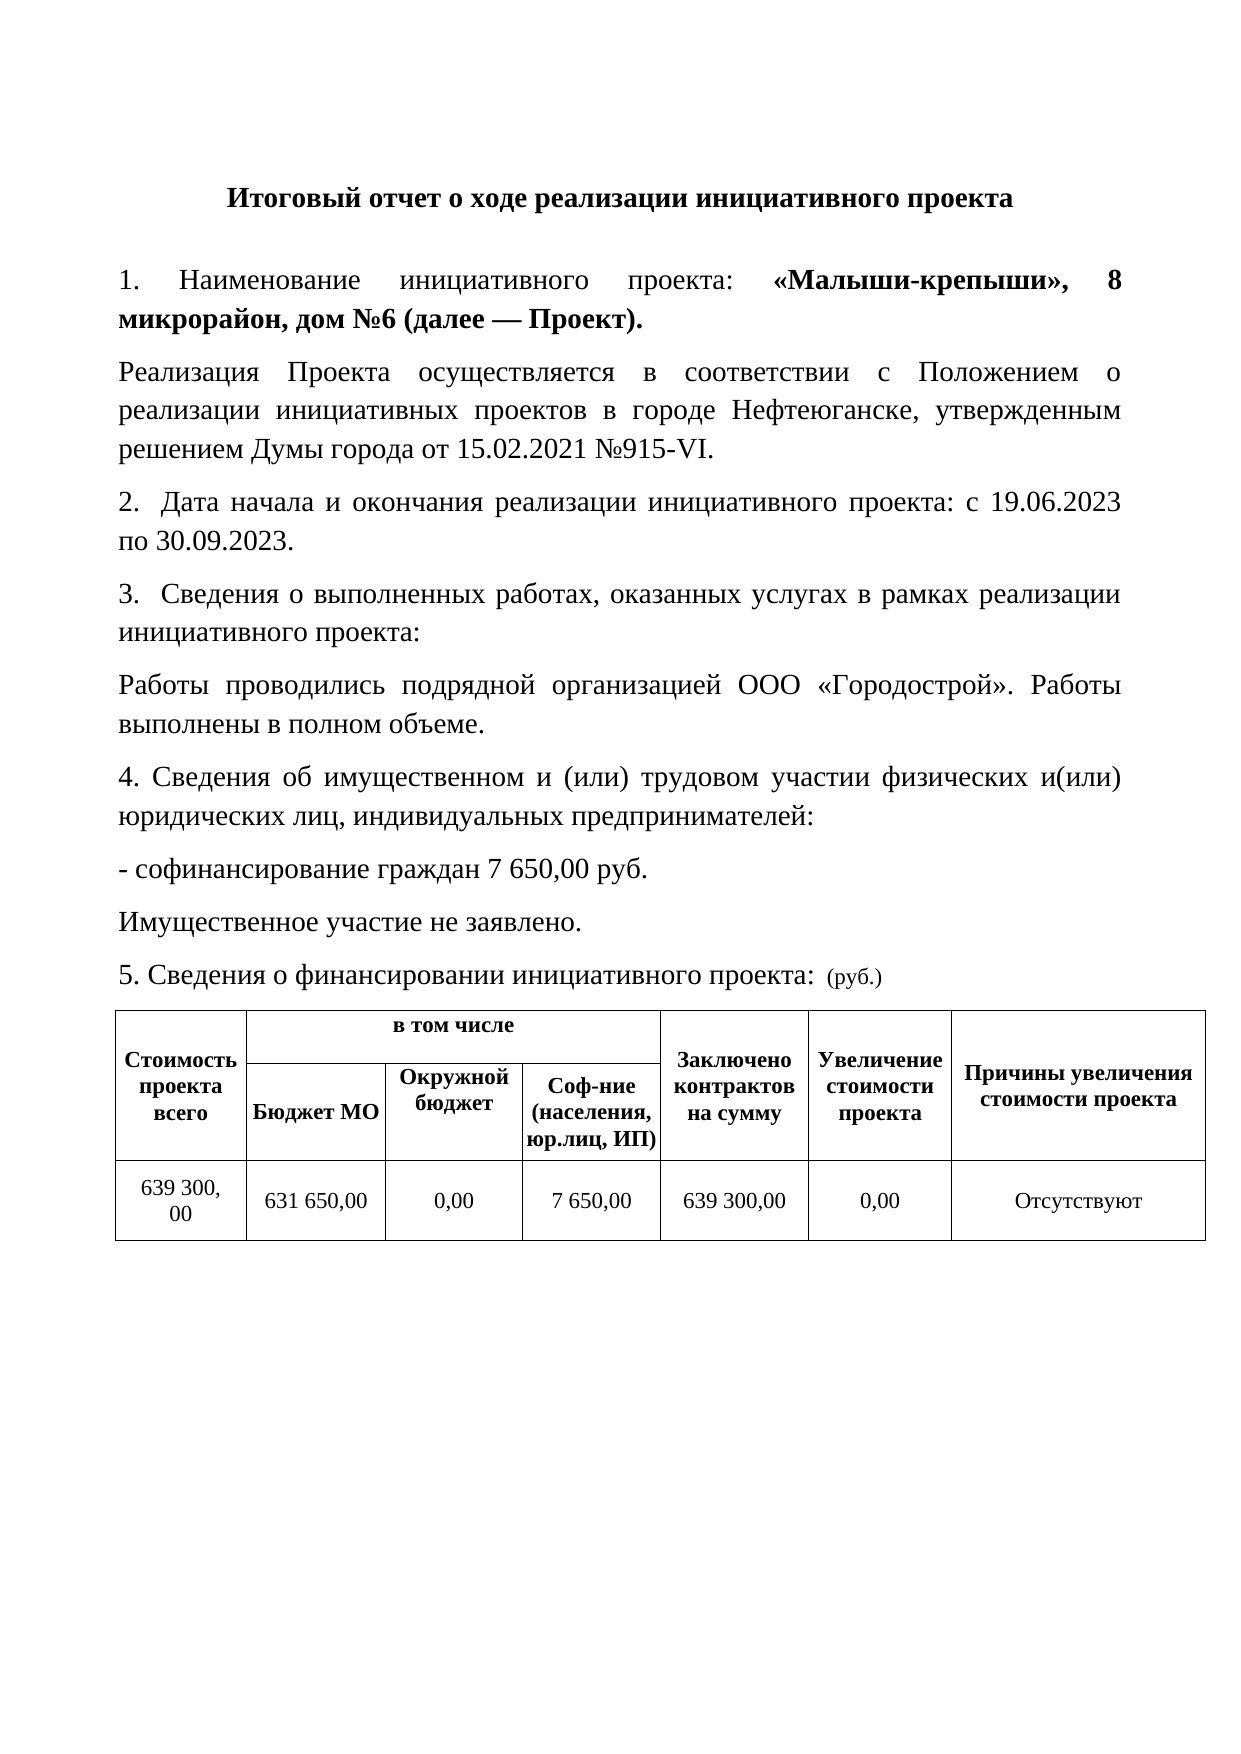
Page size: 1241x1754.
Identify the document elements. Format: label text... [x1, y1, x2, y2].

text - софинансирование граждан 7 650,00 руб. [118, 851, 1122, 884]
table_header в том числе [247, 1011, 660, 1062]
text 2. Дата начала и окончания реализации инициативного проекта: c 19.06.2023 по 30.09.2023. [118, 484, 1122, 556]
table_header Увеличение стоимости проекта [809, 1011, 951, 1160]
table_cell Бюджет МО [247, 1064, 385, 1160]
text Итоговый отчет о ходе реализации инициативного проекта [118, 180, 1122, 214]
text 1. Наименование инициативного проекта: «Малыши-крепыши», 8 микрорайон, дом №6 (далее — Проект). [118, 262, 1122, 334]
table_cell 631 650,00 [247, 1161, 385, 1240]
table_cell Отсутствуют [952, 1161, 1205, 1240]
table_cell 7 650,00 [523, 1161, 660, 1240]
text Имущественное участие не заявлено. [118, 904, 1122, 937]
table_cell Окружной бюджет [386, 1064, 522, 1160]
table_cell Соф-ние (населения, юр.лиц, ИП) [523, 1064, 660, 1160]
text Реализация Проекта осуществляется в соответствии с Положением о реализации инициативных проектов в городе Нефтеюганске, утвержденным решением Думы города от 15.02.2021 №915-VI. [118, 354, 1122, 464]
table_header Причины увеличения стоимости проекта [952, 1011, 1205, 1160]
text 3. Сведения о выполненных работах, оказанных услугах в рамках реализации инициативного проекта: [118, 576, 1122, 648]
table_cell 639 300,00 [661, 1161, 808, 1240]
text Работы проводились подрядной организацией ООО «Городострой». Работы выполнены в полном объеме. [118, 667, 1122, 739]
table_cell 639 300, 00 [116, 1161, 246, 1240]
table_cell 0,00 [809, 1161, 951, 1240]
table_header Заключено контрактов на сумму [661, 1011, 808, 1160]
text 5. Сведения о финансировании инициативного проекта: (руб.) [118, 957, 1122, 991]
text 4. Сведения об имущественном и (или) трудовом участии физических и(или) юридических лиц, индивидуальных предпринимателей: [118, 759, 1122, 831]
table_cell 0,00 [386, 1161, 522, 1240]
table_header Стоимость проекта всего [116, 1011, 246, 1160]
